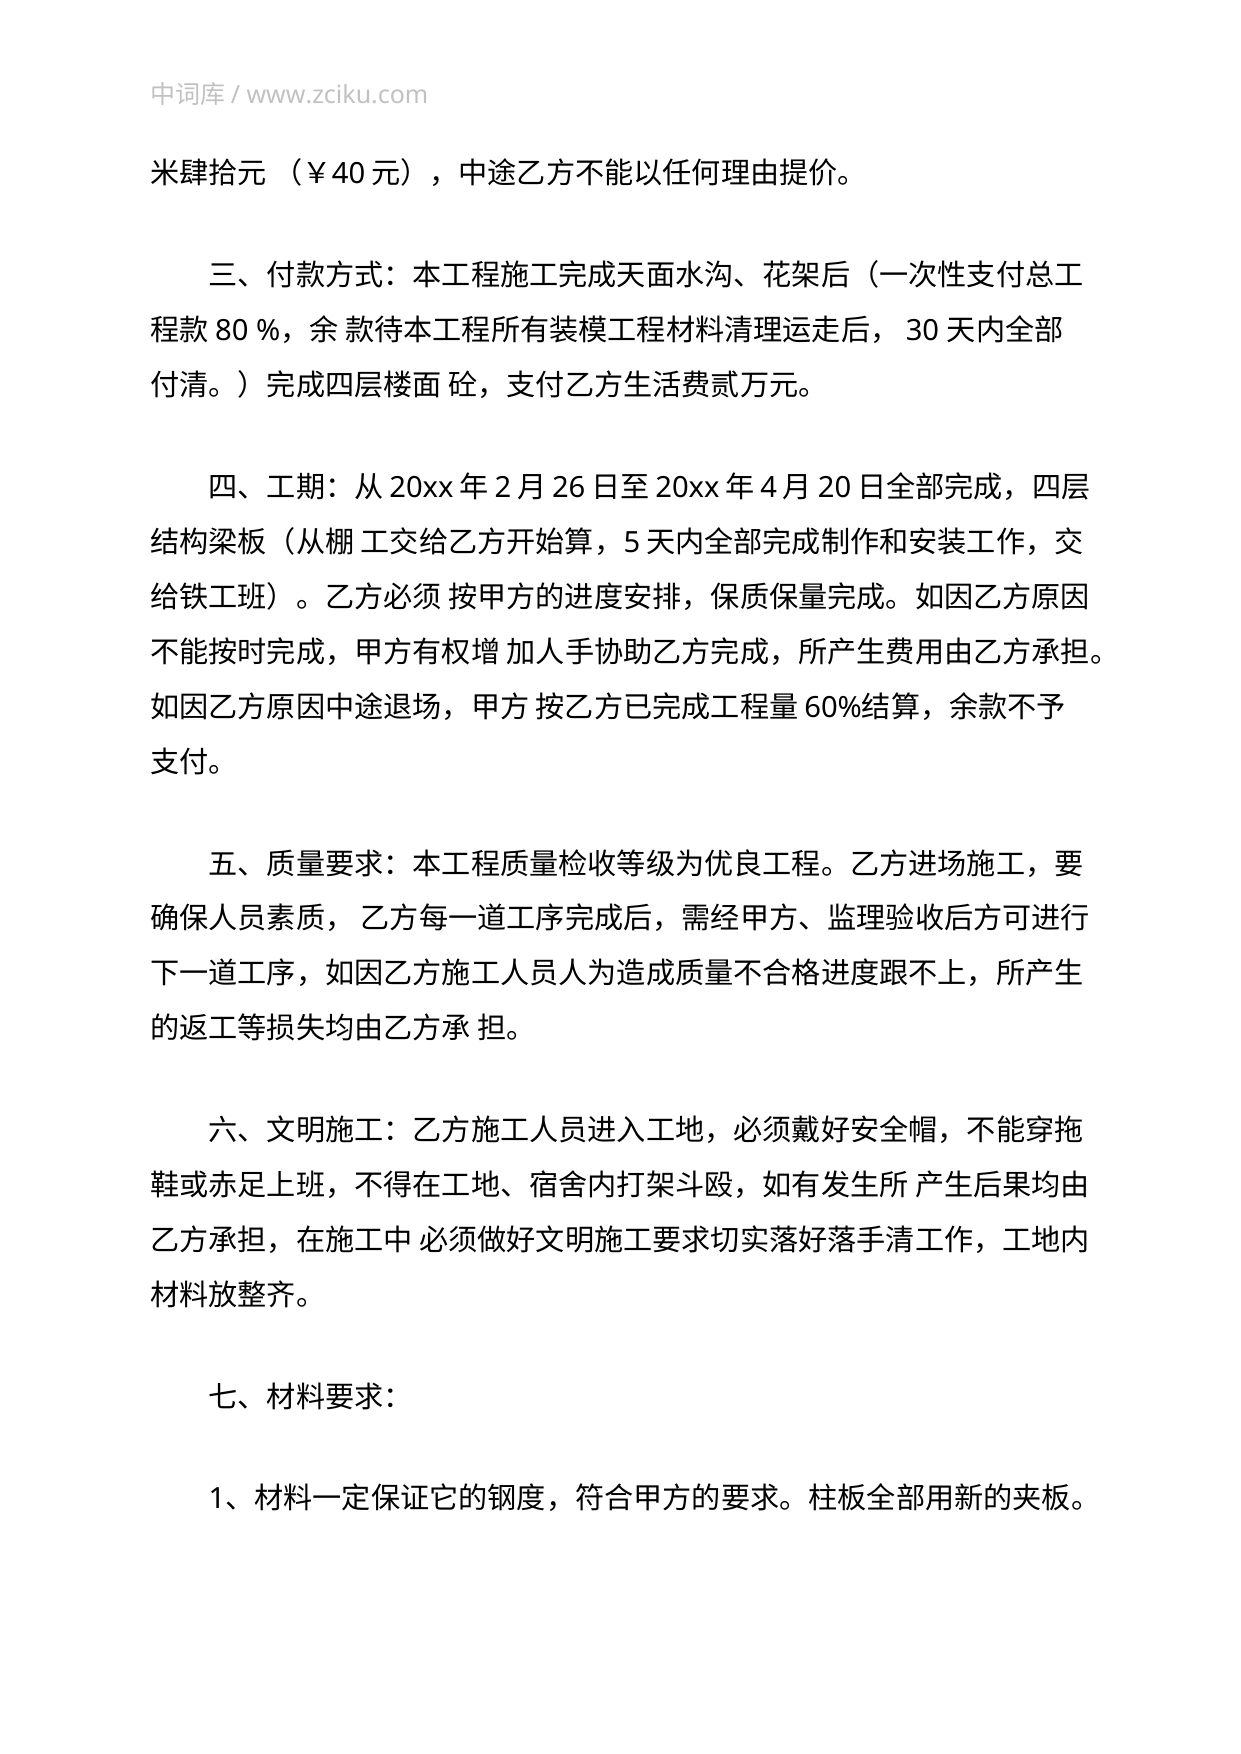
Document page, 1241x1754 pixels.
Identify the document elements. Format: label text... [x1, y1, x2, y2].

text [150, 150, 1090, 192]
text 六、文明施工：乙方施工人员进入工地，必须戴好安全帽，不能穿拖鞋或赤足上班，不得在工地、宿舍内打架斗殴，如有发生所 产生后果均由乙方承担，在施工中 必须做好文明施工要求切实落好落手清工作，工地内材料放整齐。 [150, 1107, 1090, 1314]
text 1、材料一定保证它的钢度，符合甲方的要求。柱板全部用新的夹板。 [150, 1475, 1090, 1517]
text 七、材料要求： [150, 1373, 1090, 1415]
text 三、付款方式：本工程施工完成天面水沟、花架后（一次性支付总工程款 80 %，余 款待本工程所有装模工程材料清理运走后， 30 天内全部付清。）完成四层楼面 砼，支付乙方生活费贰万元。 [150, 252, 1090, 404]
text 四、工期：从20xx年2月26日至20xx年4月20日全部完成，四层结构梁板（从棚 工交给乙方开始算，5天内全部完成制作和安装工作，交给铁工班）。乙方必须 按甲方的进度安排，保质保量完成。如因乙方原因不能按时完成，甲方有权增 加人手协助乙方完成，所产生费用由乙方承担。如因乙方原因中途退场，甲方 按乙方已完成工程量60%结算，余款不予支付。 [150, 464, 1090, 781]
text 五、质量要求：本工程质量检收等级为优良工程。乙方进场施工，要确保人员素质， 乙方每一道工序完成后，需经甲方、监理验收后方可进行下一道工序，如因乙方施工人员人为造成质量不合格进度跟不上，所产生的返工等损失均由乙方承 担。 [150, 840, 1090, 1047]
